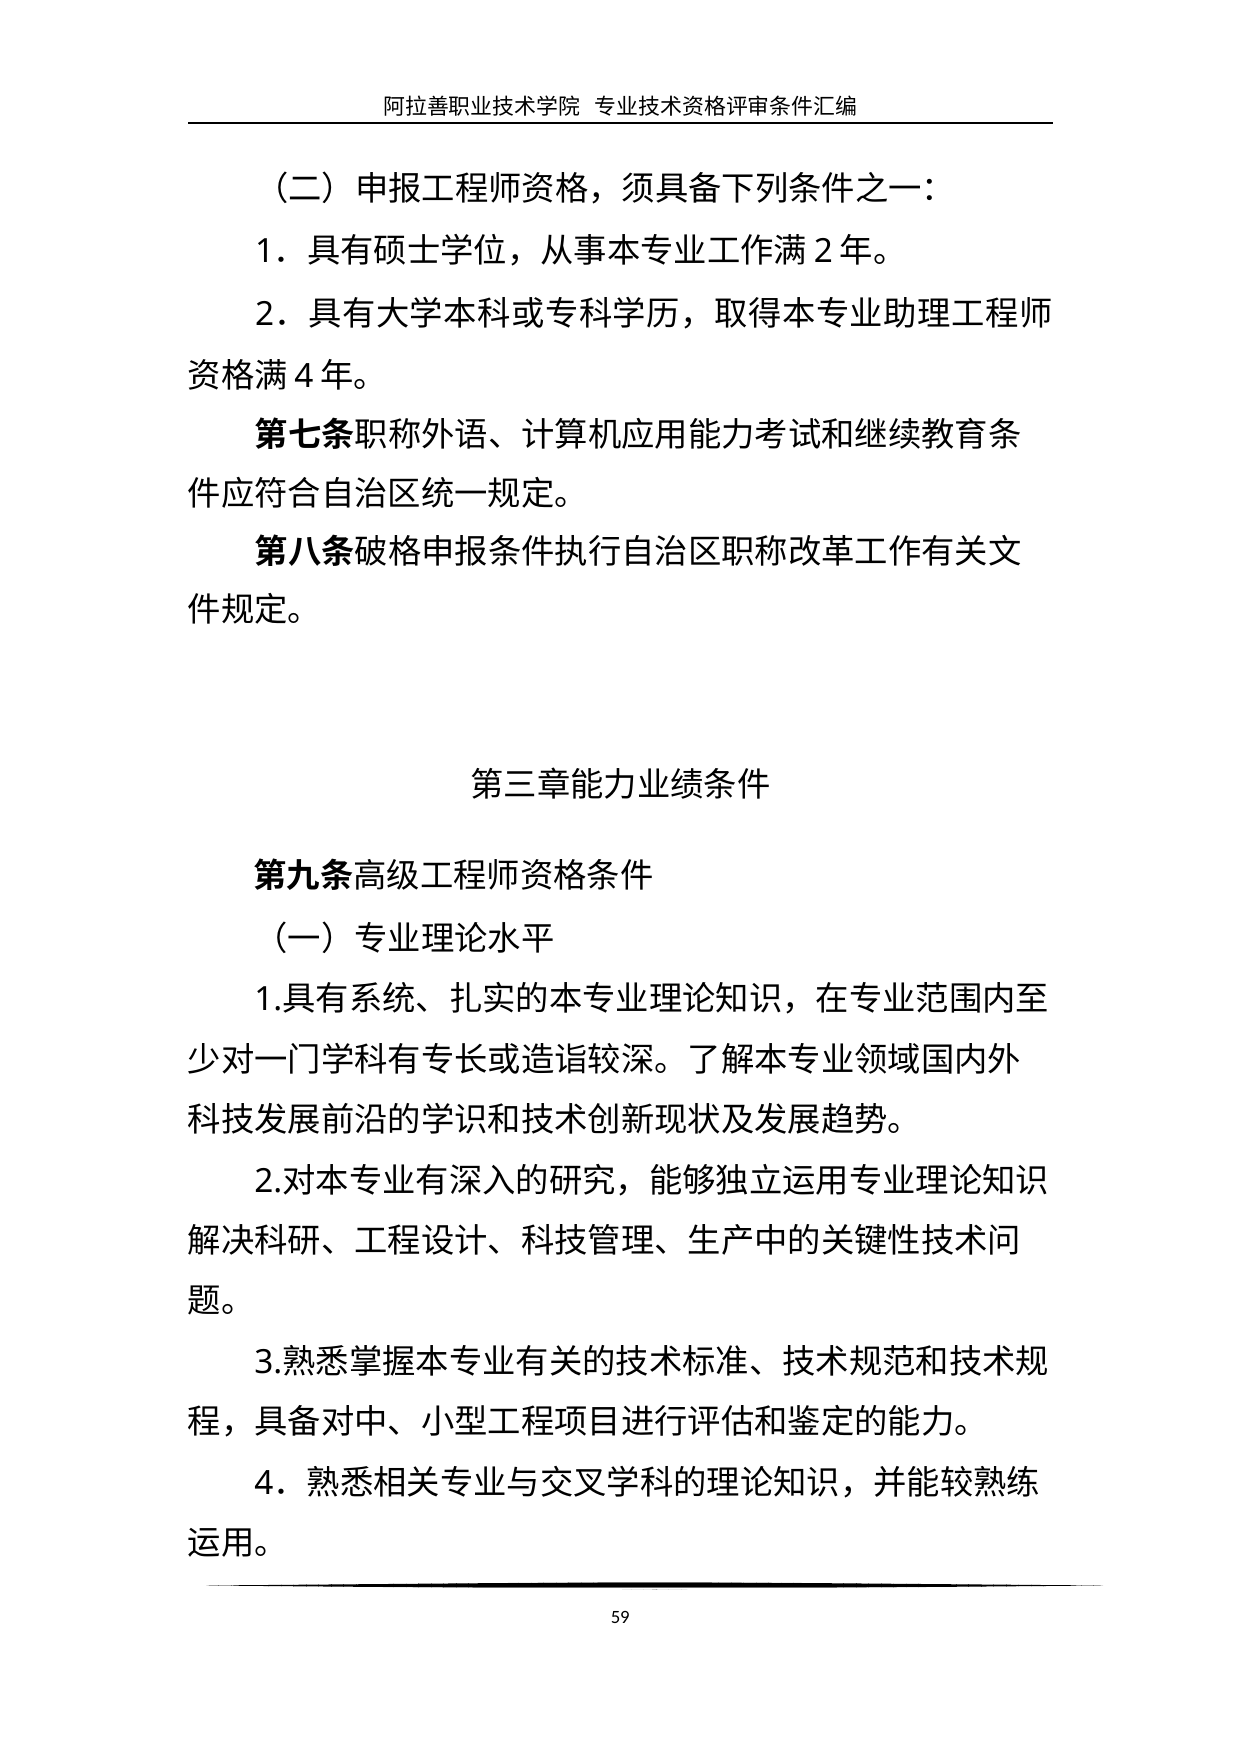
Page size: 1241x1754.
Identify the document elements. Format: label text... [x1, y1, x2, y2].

text 1．具有硕士学位，从事本专业工作满2年。 [187, 212, 1053, 275]
text 4．熟悉相关专业与交叉学科的理论知识，并能较熟练运用。 [187, 1446, 1053, 1567]
text 第八条破格申报条件执行自治区职称改革工作有关文件规定。 [187, 517, 1053, 633]
text 2.对本专业有深入的研究，能够独立运用专业理论知识解决科研、工程设计、科技管理、生产中的关键性技术问题。 [187, 1144, 1053, 1325]
text 第七条职称外语、计算机应用能力考试和继续教育条件应符合自治区统一规定。 [187, 400, 1053, 517]
picture [206, 1581, 1104, 1590]
text （一）专业理论水平 [187, 900, 1053, 962]
text （二）申报工程师资格，须具备下列条件之一： [187, 150, 1053, 212]
text 1.具有系统、扎实的本专业理论知识，在专业范围内至少对一门学科有专长或造诣较深。了解本专业领域国内外科技发展前沿的学识和技术创新现状及发展趋势。 [187, 962, 1053, 1144]
text 2．具有大学本科或专科学历，取得本专业助理工程师资格满4年。 [187, 275, 1053, 400]
text 第三章能力业绩条件 [187, 750, 1053, 808]
text 3.熟悉掌握本专业有关的技术标准、技术规范和技术规程，具备对中、小型工程项目进行评估和鉴定的能力。 [187, 1325, 1053, 1446]
text 第九条高级工程师资格条件 [187, 837, 1053, 900]
